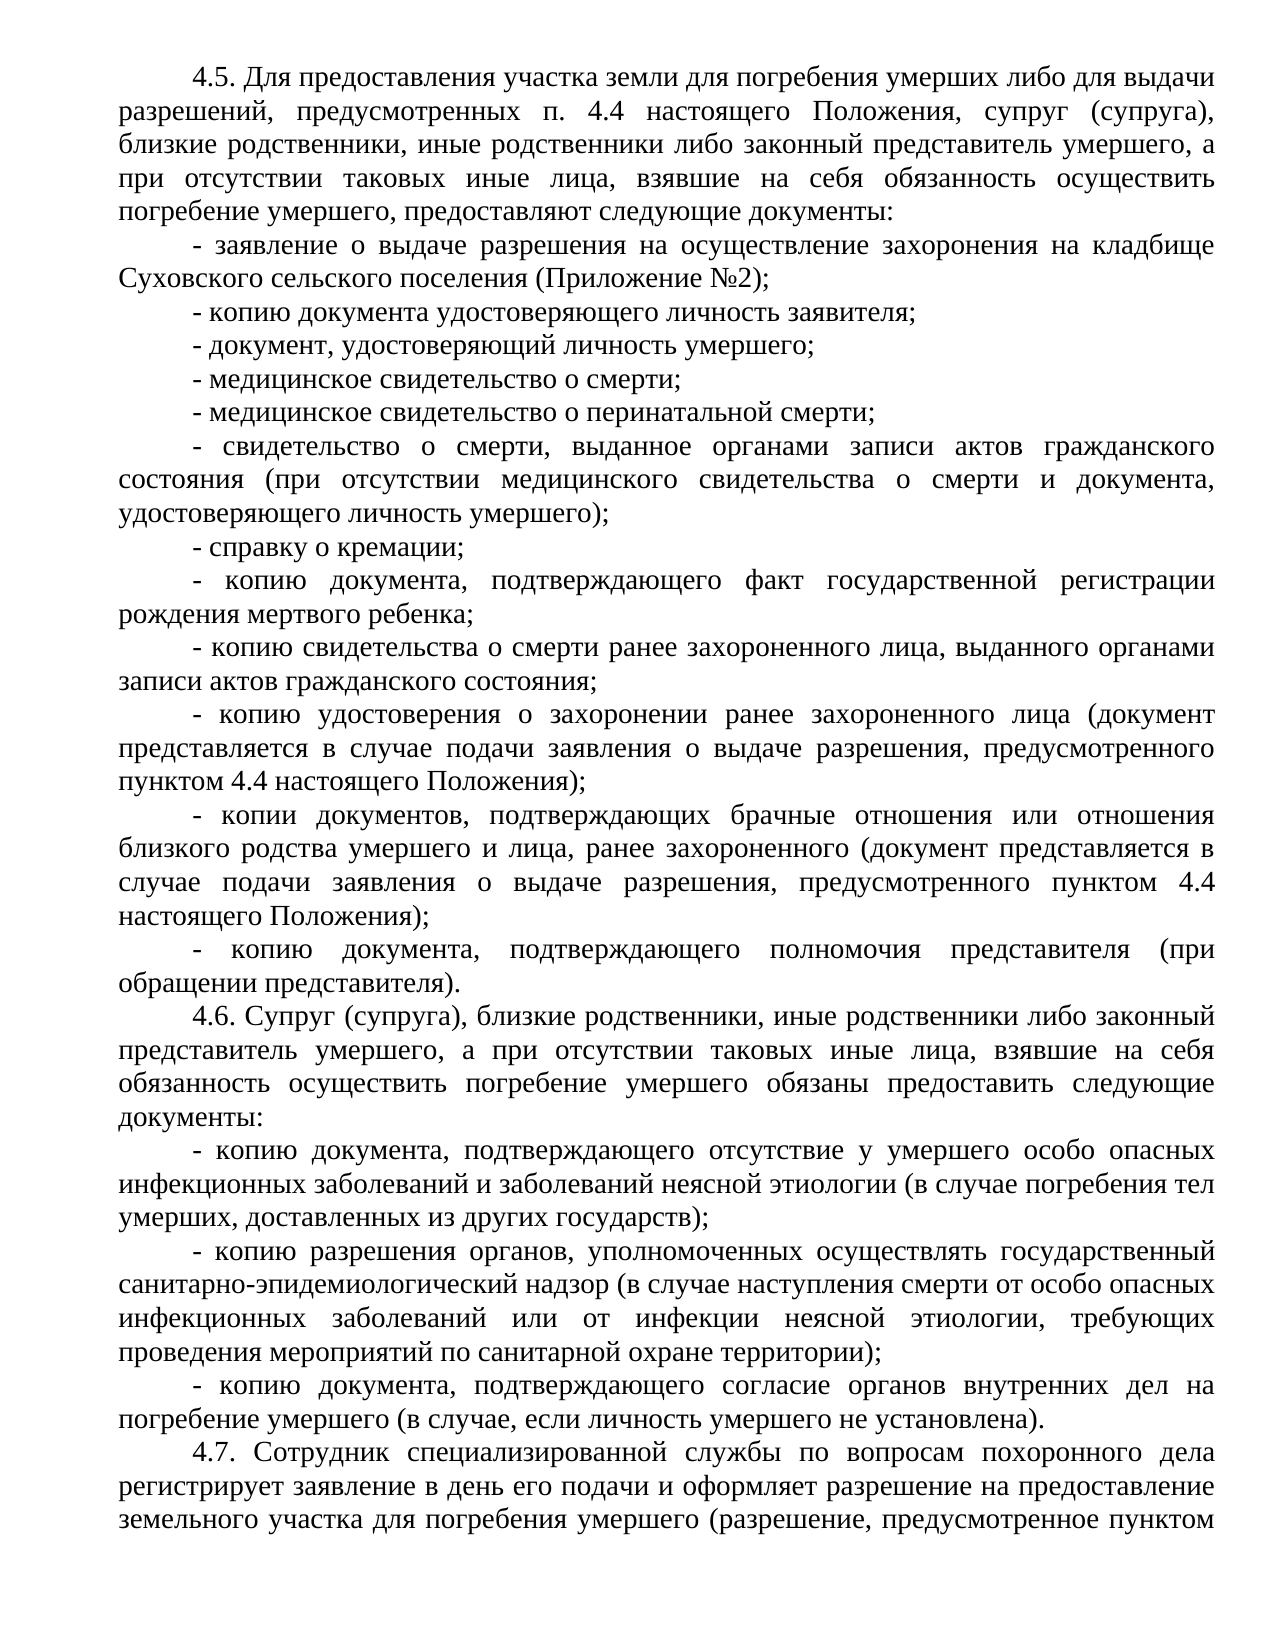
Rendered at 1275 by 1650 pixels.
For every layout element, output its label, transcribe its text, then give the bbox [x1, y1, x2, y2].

text - справку о кремации; [118, 529, 1216, 562]
text 4.6. Супруг (супруга), близкие родственники, иные родственники либо законный представитель умершего, а при отсутствии таковых иные лица, взявшие на себя обязанность осуществить погребение умершего обязаны предоставить следующие документы: [118, 998, 1216, 1132]
text - копии документов, подтверждающих брачные отношения или отношения близкого родства умершего и лица, ранее захороненного (документ представляется в случае подачи заявления о выдаче разрешения, предусмотренного пунктом 4.4 настоящего Положения); [118, 797, 1216, 931]
text - медицинское свидетельство о смерти; [118, 361, 1216, 394]
text - копию удостоверения о захоронении ранее захороненного лица (документ представляется в случае подачи заявления о выдаче разрешения, предусмотренного пунктом 4.4 настоящего Положения); [118, 696, 1216, 797]
text - копию документа, подтверждающего согласие органов внутренних дел на погребение умершего (в случае, если личность умершего не установлена). [118, 1367, 1216, 1434]
text - копию документа, подтверждающего отсутствие у умершего особо опасных инфекционных заболеваний и заболеваний неясной этиологии (в случае погребения тел умерших, доставленных из других государств); [118, 1132, 1216, 1233]
text - копию документа, подтверждающего полномочия представителя (при обращении представителя). [118, 931, 1216, 998]
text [118, 1434, 1216, 1535]
text - копию свидетельства о смерти ранее захороненного лица, выданного органами записи актов гражданского состояния; [118, 629, 1216, 696]
text - медицинское свидетельство о перинатальной смерти; [118, 394, 1216, 428]
text - копию документа, подтверждающего факт государственной регистрации рождения мертвого ребенка; [118, 562, 1216, 629]
text - документ, удостоверяющий личность умершего; [118, 327, 1216, 361]
text 4.5. Для предоставления участка земли для погребения умерших либо для выдачи разрешений, предусмотренных п. 4.4 настоящего Положения, супруг (супруга), близкие родственники, иные родственники либо законный представитель умершего, а при отсутствии таковых иные лица, взявшие на себя обязанность осуществить погребение умершего, предоставляют следующие документы: [118, 59, 1216, 227]
text - свидетельство о смерти, выданное органами записи актов гражданского состояния (при отсутствии медицинского свидетельства о смерти и документа, удостоверяющего личность умершего); [118, 428, 1216, 529]
text - копию разрешения органов, уполномоченных осуществлять государственный санитарно-эпидемиологический надзор (в случае наступления смерти от особо опасных инфекционных заболеваний или от инфекции неясной этиологии, требующих проведения мероприятий по санитарной охране территории); [118, 1233, 1216, 1367]
text - копию документа удостоверяющего личность заявителя; [118, 294, 1216, 327]
text - заявление о выдаче разрешения на осуществление захоронения на кладбище Суховского сельского поселения (Приложение №2); [118, 227, 1216, 294]
